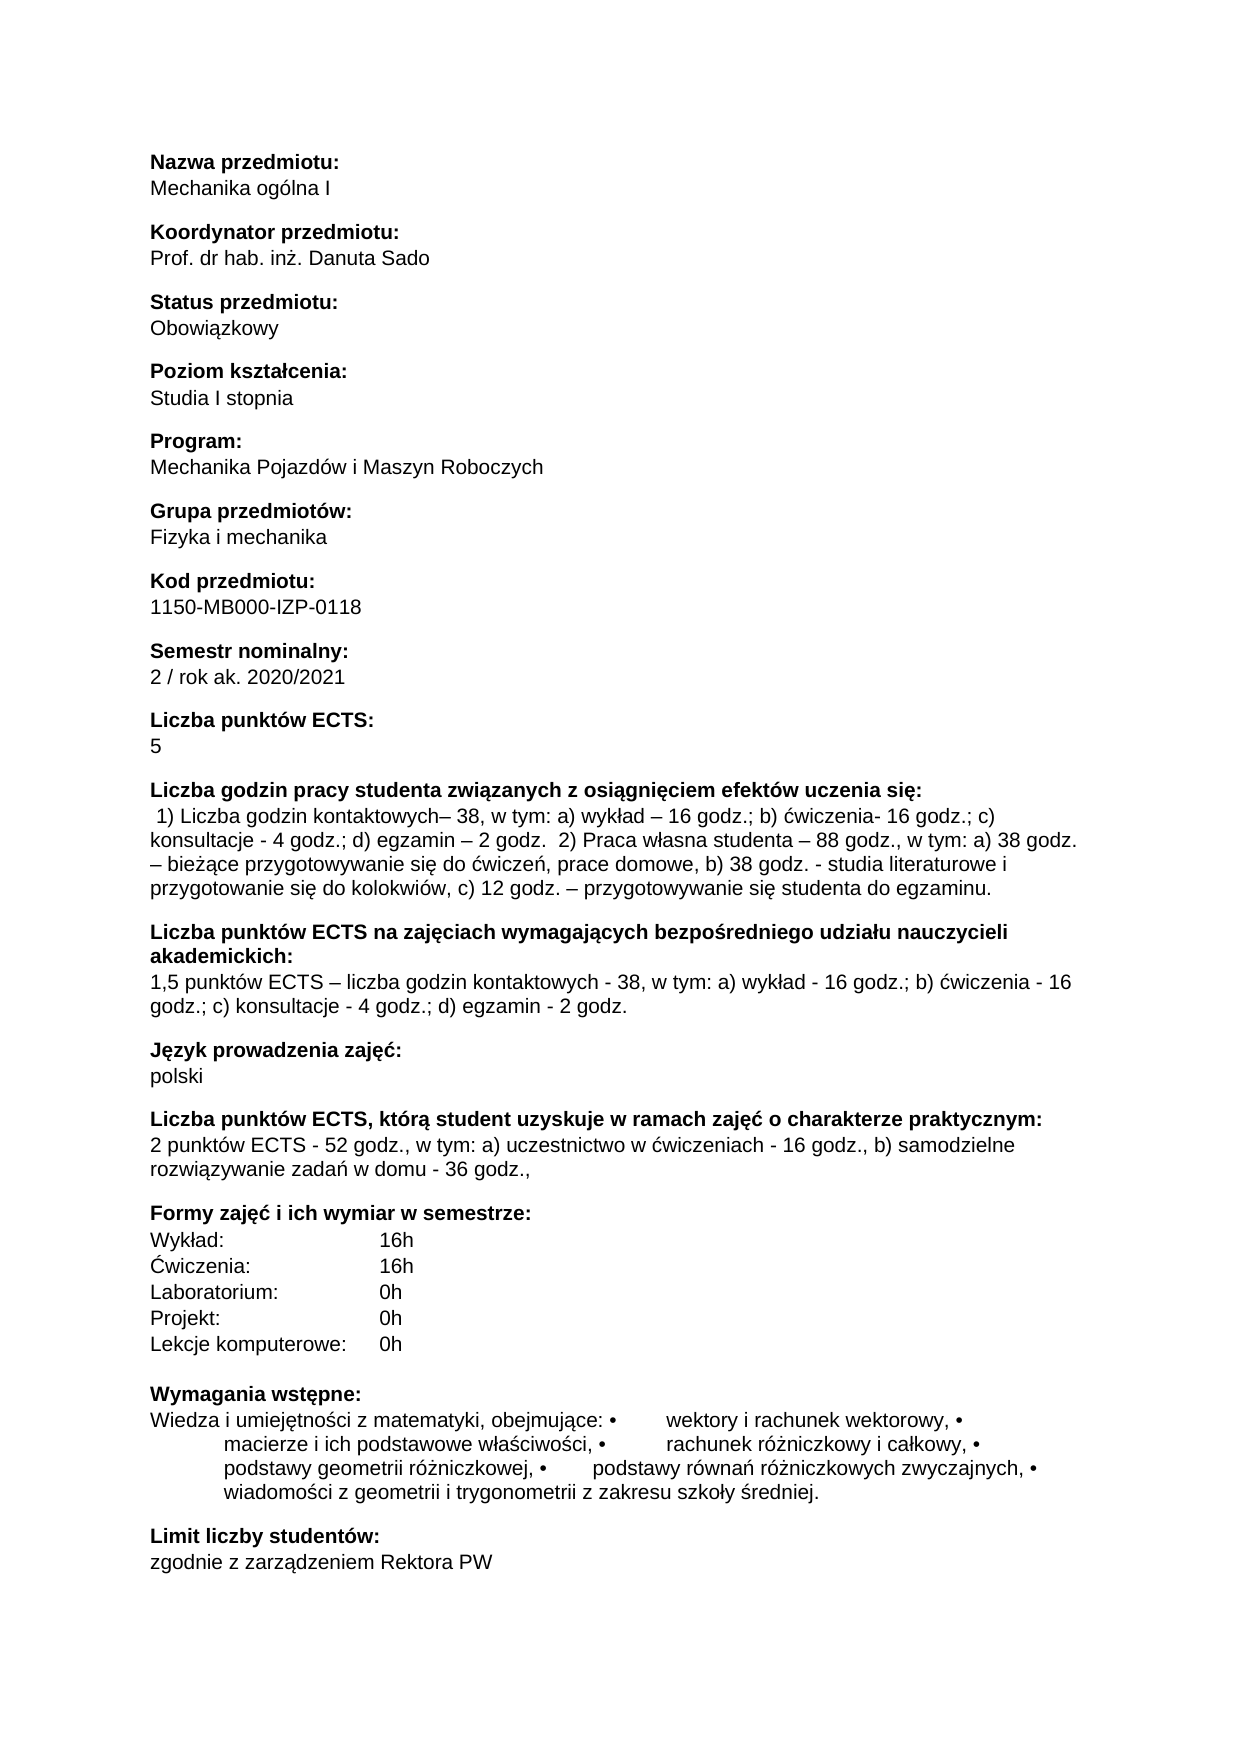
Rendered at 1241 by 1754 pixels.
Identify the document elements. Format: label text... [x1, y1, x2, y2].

table_cell Projekt: [140, 1306, 367, 1330]
text Język prowadzenia zajęć: [150, 1037, 1090, 1061]
text Koordynator przedmiotu: [150, 220, 1090, 244]
table_header 16h [369, 1228, 597, 1252]
table_cell Ćwiczenia: [140, 1254, 367, 1278]
table_header Wykład: [140, 1228, 367, 1252]
text Fizyka i mechanika [150, 525, 1090, 549]
text Liczba punktów ECTS: [150, 708, 1090, 732]
text Studia I stopnia [150, 385, 1090, 409]
text Kod przedmiotu: [150, 569, 1090, 593]
text Mechanika Pojazdów i Maszyn Roboczych [150, 455, 1090, 479]
text 1) Liczba godzin kontaktowych– 38, w tym: a) wykład – 16 godz.; b) ćwiczenia- 16 godz.; c) konsultacje - 4 godz.; d) egzamin – 2 godz. 2) Praca własna studenta – 88 godz., w tym: a) 38 godz. – bieżące przygotowywanie się do ćwiczeń, prace domowe, b) 38 godz. - studia literaturowe i przygotowanie się do kolokwiów, c) 12 godz. – przygotowywanie się studenta do egzaminu. [150, 804, 1090, 900]
table_cell Laboratorium: [140, 1280, 367, 1304]
table_cell Lekcje komputerowe: [140, 1332, 367, 1356]
text Poziom kształcenia: [150, 359, 1090, 383]
text 1150-MB000-IZP-0118 [150, 595, 1090, 619]
text Limit liczby studentów: [150, 1523, 1090, 1547]
text Grupa przedmiotów: [150, 499, 1090, 523]
table_cell 0h [369, 1304, 597, 1330]
text Semestr nominalny: [150, 638, 1090, 662]
table_cell 0h [369, 1330, 597, 1356]
text Mechanika ogólna I [150, 176, 1090, 200]
text Wiedza i umiejętności z matematyki, obejmujące: • wektory i rachunek wektorowy, • macierze i ich podstawowe właściwości, • rachunek różniczkowy i całkowy, • podstawy geometrii różniczkowej, • podstawy równań różniczkowych zwyczajnych, • wiadomości z geometrii i trygonometrii z zakresu szkoły średniej. [150, 1408, 1090, 1504]
text 2 / rok ak. 2020/2021 [150, 664, 1090, 688]
text Nazwa przedmiotu: [150, 150, 1090, 174]
text Program: [150, 429, 1090, 453]
text Liczba punktów ECTS, którą student uzyskuje w ramach zajęć o charakterze praktycznym: [150, 1107, 1090, 1131]
table_cell 16h [369, 1252, 597, 1278]
text Prof. dr hab. inż. Danuta Sado [150, 246, 1090, 270]
text 1,5 punktów ECTS – liczba godzin kontaktowych - 38, w tym: a) wykład - 16 godz.; b) ćwiczenia - 16 godz.; c) konsultacje - 4 godz.; d) egzamin - 2 godz. [150, 970, 1090, 1018]
text polski [150, 1063, 1090, 1087]
text zgodnie z zarządzeniem Rektora PW [150, 1549, 1090, 1573]
text 2 punktów ECTS - 52 godz., w tym: a) uczestnictwo w ćwiczeniach - 16 godz., b) samodzielne rozwiązywanie zadań w domu - 36 godz., [150, 1133, 1090, 1181]
text Obowiązkowy [150, 316, 1090, 339]
text Status przedmiotu: [150, 289, 1090, 313]
text Formy zajęć i ich wymiar w semestrze: [150, 1201, 1090, 1225]
text Wymagania wstępne: [150, 1382, 1090, 1406]
table_cell 0h [369, 1278, 597, 1304]
text 5 [150, 734, 1090, 758]
text Liczba godzin pracy studenta związanych z osiągnięciem efektów uczenia się: [150, 778, 1090, 802]
text Liczba punktów ECTS na zajęciach wymagających bezpośredniego udziału nauczycieli akademickich: [150, 920, 1090, 968]
